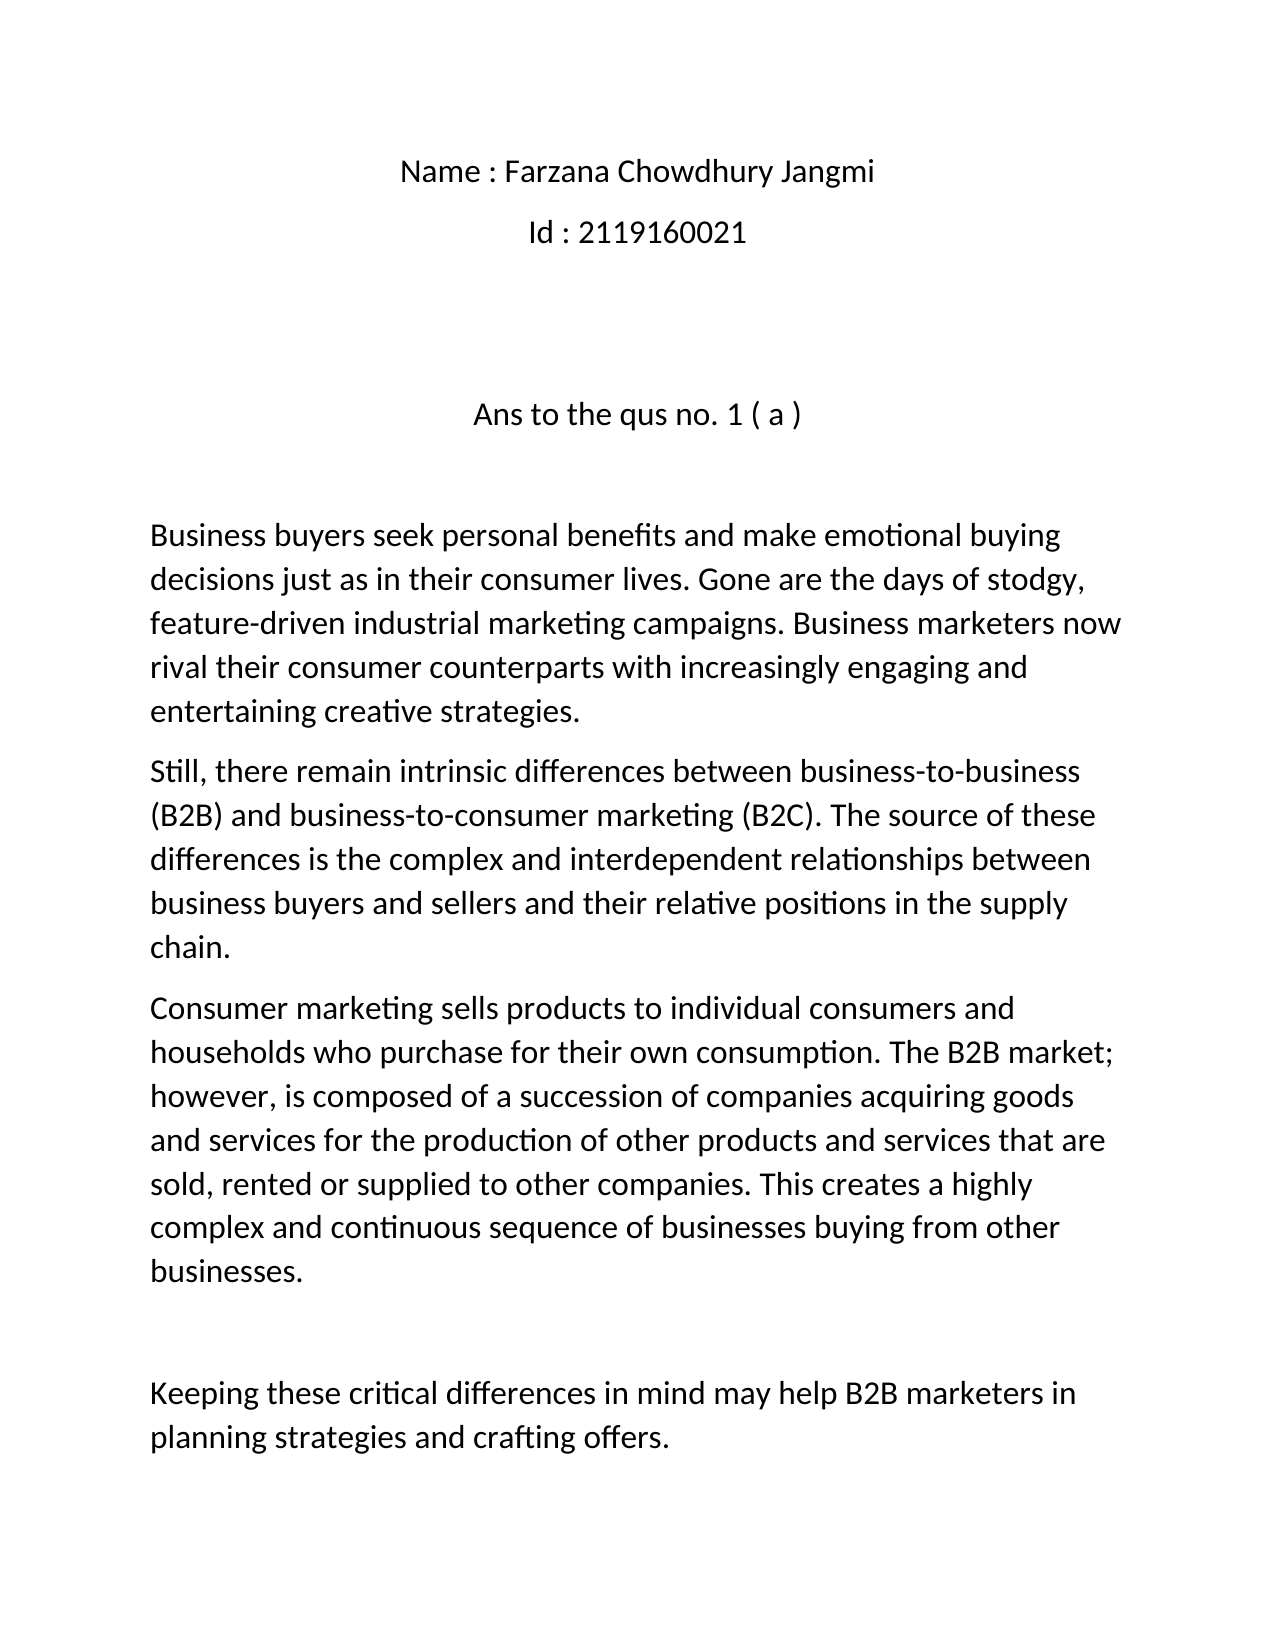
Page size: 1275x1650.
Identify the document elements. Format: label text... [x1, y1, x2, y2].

text Name : Farzana Chowdhury Jangmi [150, 150, 1125, 191]
text Id : 2119160021 [150, 211, 1125, 251]
text Still, there remain intrinsic differences between business-to-business (B2B) and business-to-consumer marketing (B2C). The source of these differences is the complex and interdependent relationships between business buyers and sellers and their relative positions in the supply chain. [150, 750, 1125, 967]
text Keeping these critical differences in mind may help B2B marketers in planning strategies and crafting offers. [150, 1372, 1125, 1456]
text Business buyers seek personal benefits and make emotional buying decisions just as in their consumer lives. Gone are the days of stodgy, feature-driven industrial marketing campaigns. Business marketers now rival their consumer counterparts with increasingly engaging and entertaining creative strategies. [150, 514, 1125, 730]
text Consumer marketing sells products to individual consumers and households who purchase for their own consumption. The B2B market; however, is composed of a succession of companies acquiring goods and services for the production of other products and services that are sold, rented or supplied to other companies. This creates a highly complex and continuous sequence of businesses buying from other businesses. [150, 987, 1125, 1291]
text Ans to the qus no. 1 ( a ) [150, 392, 1125, 433]
